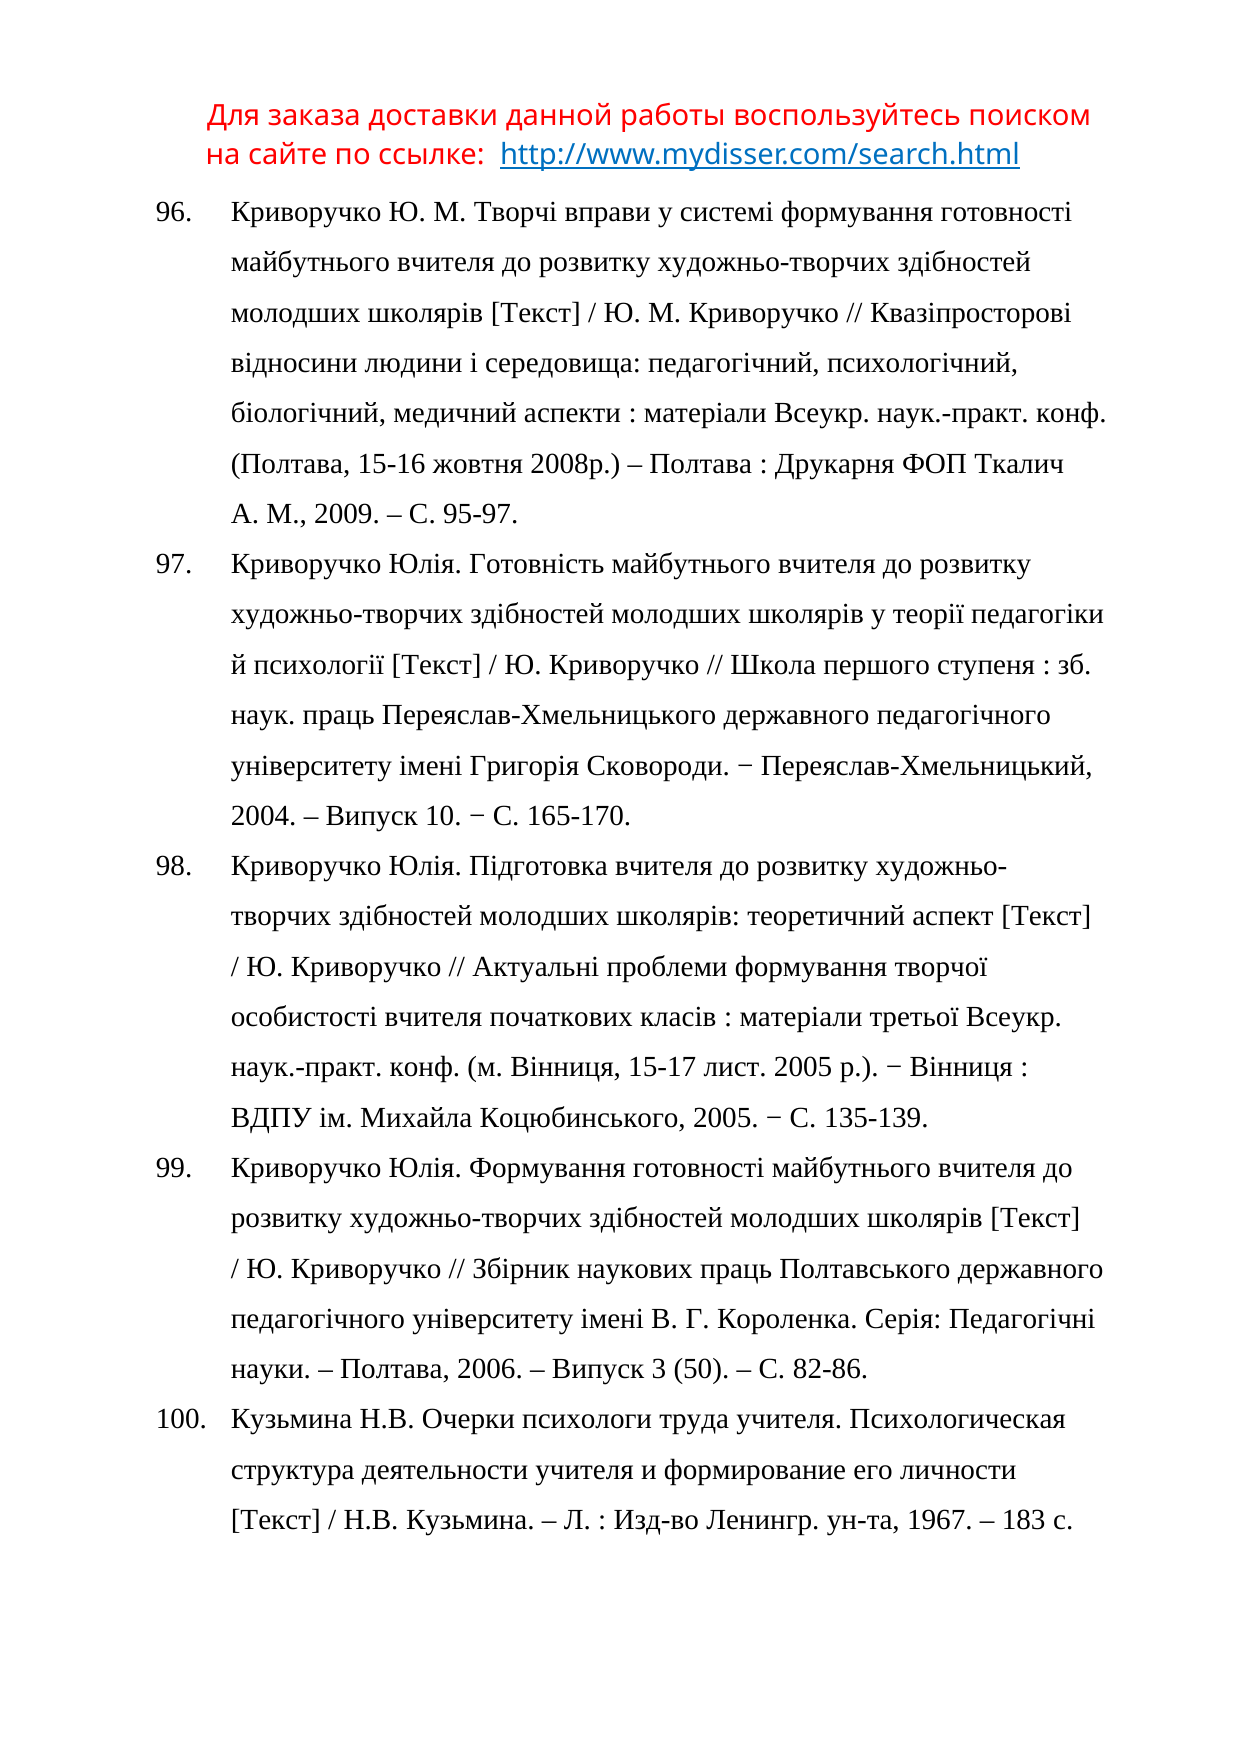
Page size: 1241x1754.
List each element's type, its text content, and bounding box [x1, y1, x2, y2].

list Кузьмина Н.В. Очерки психологи труда учителя. Психологическая структура деятельности учителя и формирование его личности [Текст] / Н.В. Кузьмина. – Л. : Изд-во Ленингр. ун-та, 1967. – 183 с. [156, 1402, 1107, 1536]
list Криворучко Юлія. Готовність майбутнього вчителя до розвитку художньо-творчих здібностей молодших школярів у теорії педагогіки й психології [Текст] / Ю. Криворучко // Школа першого ступеня : зб. наук. праць Переяслав-Хмельницького державного педагогічного університету імені Григорія Сковороди. − Переяслав-Хмельницький, 2004. – Випуск 10. − С. 165-170. [156, 546, 1107, 831]
list Криворучко Юлія. Підготовка вчителя до розвитку художньо-творчих здібностей молодших школярів: теоретичний аспект [Текст] / Ю. Криворучко // Актуальні проблеми формування творчої особистості вчителя початкових класів : матеріали третьої Всеукр. наук.-практ. конф. (м. Вінниця, 15-17 лист. 2005 р.). − Вінниця : ВДПУ ім. Михайла Коцюбинського, 2005. − С. 135-139. [156, 848, 1107, 1133]
list Криворучко Ю. М. Творчі вправи у системі формування готовності майбутнього вчителя до розвитку художньо-творчих здібностей молодших школярів [Текст] / Ю. М. Криворучко // Квазіпросторові відносини людини і середовища: педагогічний, психологічний, біологічний, медичний аспекти : матеріали Всеукр. наук.-практ. конф. (Полтава, 15-16 жовтня 2008р.) – Полтава : Друкарня ФОП Ткалич А. М., 2009. – С. 95-97. [156, 194, 1107, 529]
list Криворучко Юлія. Формування готовності майбутнього вчителя до розвитку художньо-творчих здібностей молодших школярів [Текст] / Ю. Криворучко // Збірник наукових праць Полтавського державного педагогічного університету імені В. Г. Короленка. Серія: Педагогічні науки. – Полтава, 2006. – Випуск 3 (50). – С. 82-86. [156, 1150, 1107, 1385]
